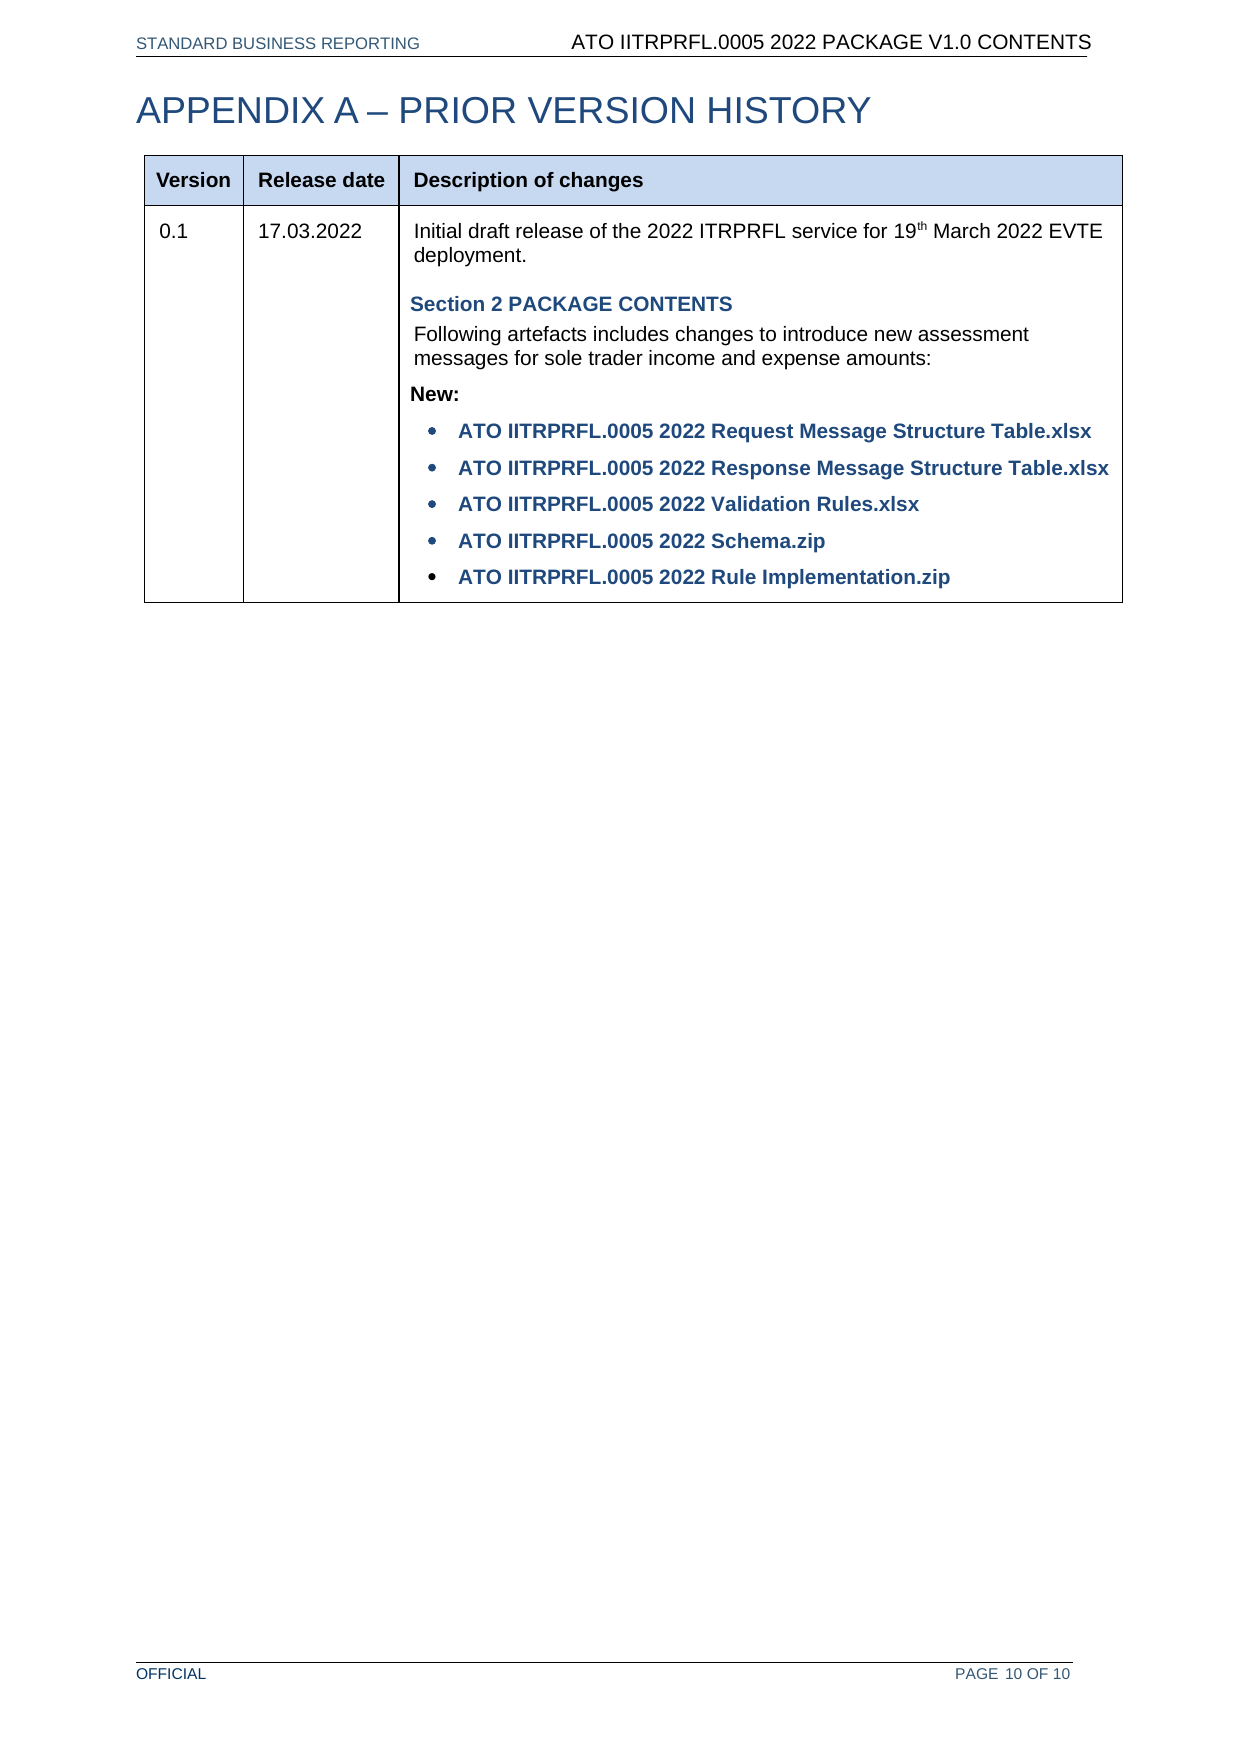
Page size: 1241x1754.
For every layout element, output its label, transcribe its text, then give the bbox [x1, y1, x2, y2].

list Appendix A – Prior Version History [136, 89, 1087, 132]
table_header Release date [244, 156, 398, 205]
table_header Version [145, 156, 243, 205]
table_cell 0.1 [145, 206, 243, 602]
table_header Description of changes [400, 156, 1122, 205]
table_cell Initial draft release of the 2022 ITRPRFL service for 19th March 2022 EVTE deployment. Section 2 PACKAGE CONTENTS Following artefacts includes changes to introduce new assessment messages for sole trader income and expense amounts: New: ATO IITRPRFL.0005 2022 Request Message Structure Table.xlsx ATO IITRPRFL.0005 2022 Response Message Structure Table.xlsx ATO IITRPRFL.0005 2022 Validation Rules.xlsx ATO IITRPRFL.0005 2022 Schema.zip ATO IITRPRFL.0005 2022 Rule Implementation.zip [400, 206, 1122, 602]
table_cell 17.03.2022 [244, 206, 398, 602]
